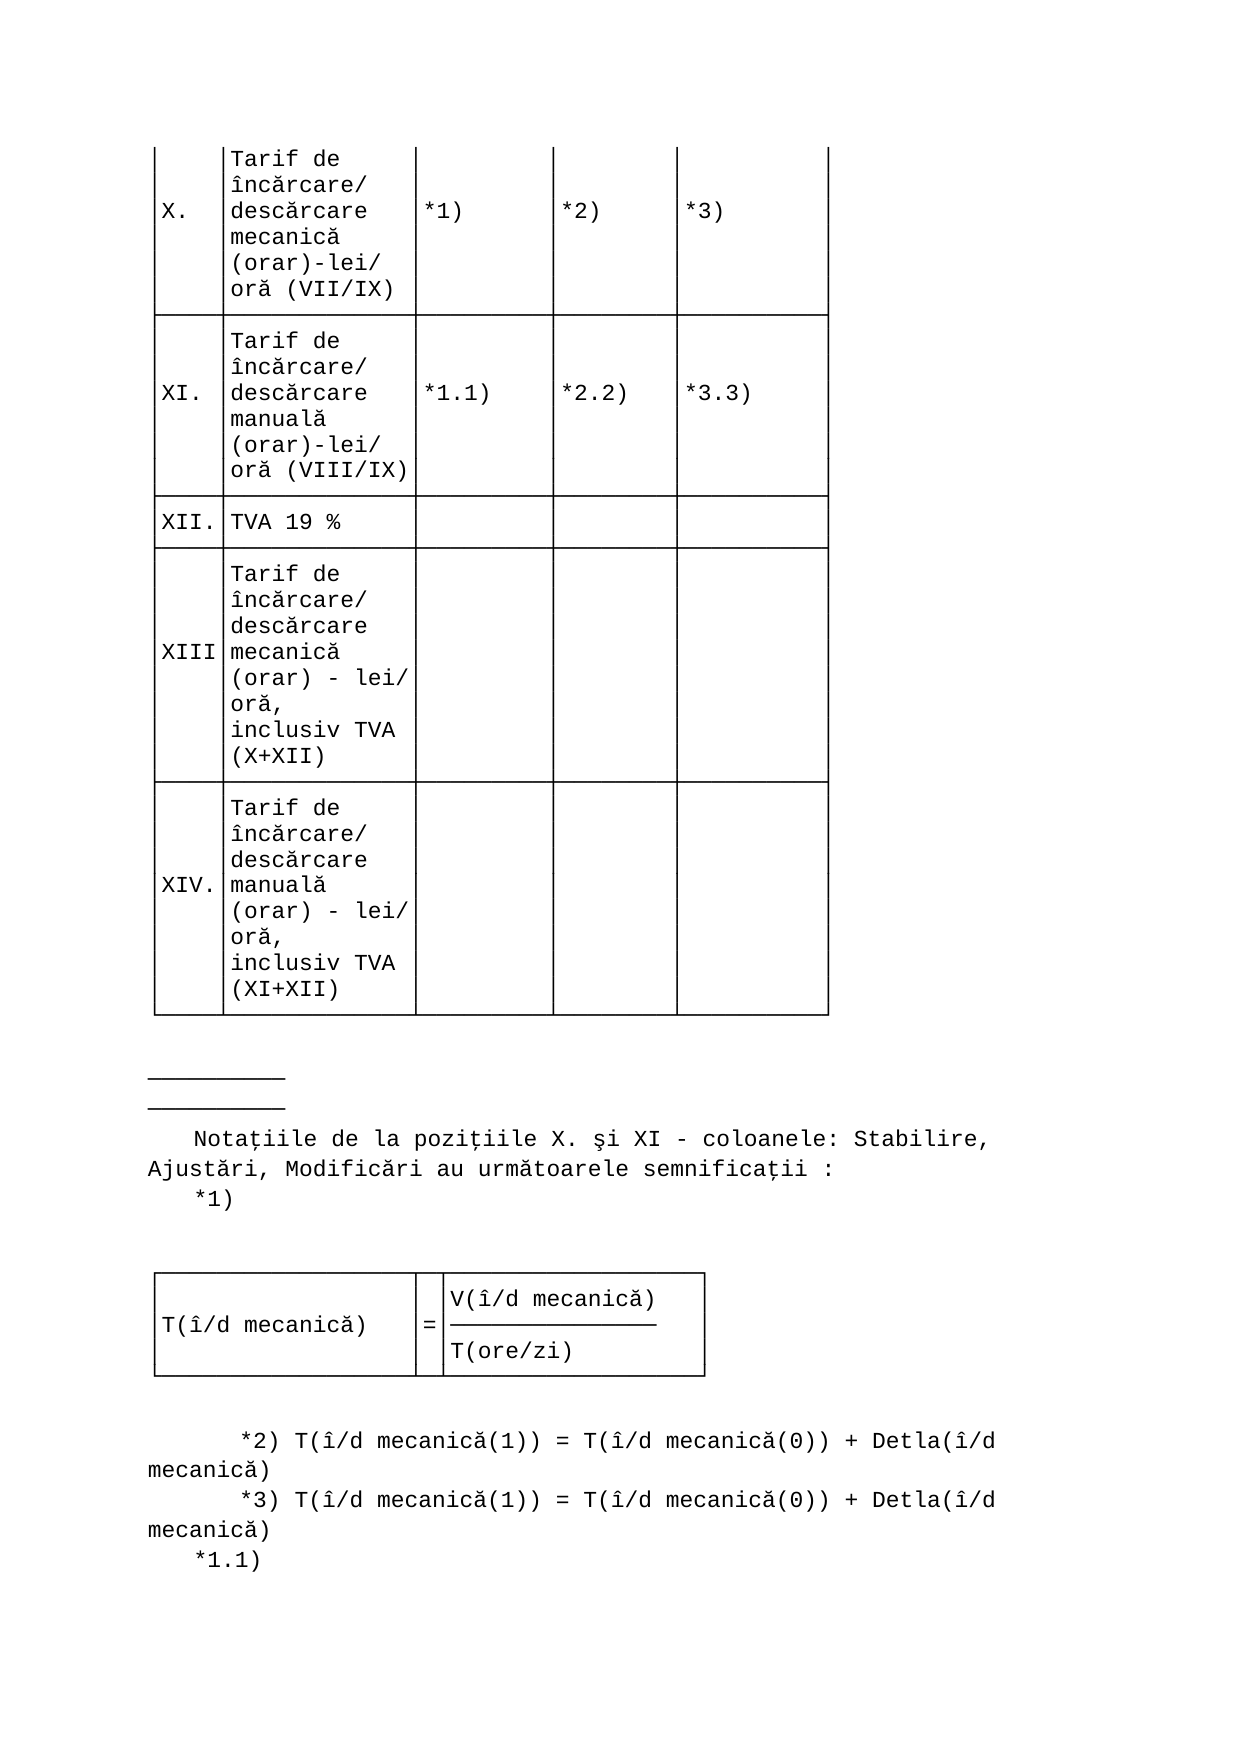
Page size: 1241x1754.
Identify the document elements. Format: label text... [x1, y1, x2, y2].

text ────────── ────────── Notaţiile de la poziţiile X. şi XI - coloanele: Stabilire, Ajustări, Modificări au următoarele semnificaţii : *1) [148, 1029, 1093, 1213]
text *2) T(î/d mecanică(1)) = T(î/d mecanică(0)) + Detla(î/d mecanică) *3) T(î/d mecanică(1)) = T(î/d mecanică(0)) + Detla(î/d mecanică) *1.1) [148, 1391, 1093, 1574]
text ┌────┬─────────────┬─────────────────────────────┐ │ │ │Valori │ │Nr. │Elemente de │- lei - │ │crt.│cheltuieli ├─────────┬────────┬──────────┤ │ │ │Stabilire│Ajustare│Modificare│ ├────┼─────────────┼─────────┼────────┼──────────┤ │I. │Cheltuieli │ │ │ │ │ │materiale │ │ │ │ ├────┼─────────────┼─────────┼────────┼──────────┤ │ │Carburanţi │ │ │ │ ├────┼─────────────┼─────────┼────────┼──────────┤ │ │Amortizare │ │ │ │ ├────┼─────────────┼─────────┼────────┼──────────┤ │ │Service │ │ │ │ │ │utilaj │ │ │ │ │ │(întreţinere-│ │ │ │ │ │reparaţii) │ │ │ │ ├────┼─────────────┼─────────┼────────┼──────────┤ │ │Schimb de │ │ │ │ │ │ulei şi de │ │ │ │ │ │filtru la │ │ │ │ │ │utilaj │ │ │ │ ├────┼─────────────┼─────────┼────────┼──────────┤ │ │Piese de │ │ │ │ │ │schimb │ │ │ │ ├────┼─────────────┼─────────┼────────┼──────────┤ │ │Amortizare │ │ │ │ │ │anvelope │ │ │ │ ├────┼─────────────┼─────────┼────────┼──────────┤ │ │Amortizare │ │ │ │ │ │acumulatori │ │ │ │ ├────┼─────────────┼─────────┼────────┼──────────┤ │ │Alte │ │ │ │ │ │cheltuieli │ │ │ │ │ │materiale, │ │ │ │ │ │din care: │ │ │ │ ├────┼─────────────┼─────────┼────────┼──────────┤ │ │- materiale │ │ │ │ ├────┼─────────────┼─────────┼────────┼──────────┤ │ │- instalaţie │ │ │ │ │ │de gaz │ │ │ │ ├────┼─────────────┼─────────┼────────┼──────────┤ │ │- colante │ │ │ │ │ │pentru taxi │ │ │ │ ├────┼─────────────┼─────────┼────────┼──────────┤ │ │- cheltuieli │ │ │ │ │ │de │ │ │ │ │ │întreţinere │ │ │ │ │ │a utilajului │ │ │ │ ├────┼─────────────┼─────────┼────────┼──────────┤ │ │- alte │ │ │ │ │ │cheltuieli │ │ │ │ ├────┼─────────────┼─────────┼────────┼──────────┤ │ │Cheltuieli cu│ │ │ │ │II. │taxe/impozite│ │ │ │ │ │şi │ │ │ │ │ │autorizaţii │ │ │ │ ├────┼─────────────┼─────────┼────────┼──────────┤ │ │Inspecţia │ │ │ │ │ │tehnică │ │ │ │ │ │periodică │ │ │ │ │ │utilaj │ │ │ │ ├────┼─────────────┼─────────┼────────┼──────────┤ │ │Verificare │ │ │ │ │ │metrologică │ │ │ │ ├────┼─────────────┼─────────┼────────┼──────────┤ │ │Autorizaţie │ │ │ │ │ │pentru utilaj│ │ │ │ ├────┼─────────────┼─────────┼────────┼──────────┤ │ │Impozit pe │ │ │ │ │ │utilaj │ │ │ │ ├────┼─────────────┼─────────┼────────┼──────────┤ │ │Taxă de mediu│ │ │ │ ├────┼─────────────┼─────────┼────────┼──────────┤ │ │Alte │ │ │ │ │ │cheltuieli cu│ │ │ │ │ │taxe/impozite│ │ │ │ │ │şi │ │ │ │ │ │autorizaţii │ │ │ │ ├────┼─────────────┼─────────┼────────┼──────────┤ │III.│Cheltuieli cu│ │ │ │ │ │munca vie │ │ │ │ ├────┼─────────────┼─────────┼────────┼──────────┤ │ │- Salarii │ │ │ │ ├────┼─────────────┼─────────┼────────┼──────────┤ │ │- C.A.S. │ │ │ │ ├────┼─────────────┼─────────┼────────┼──────────┤ │ │- Fond de │ │ │ │ │ │şomaj │ │ │ │ ├────┼─────────────┼─────────┼────────┼──────────┤ │ │- F.N.A.S. │ │ │ │ ├────┼─────────────┼─────────┼────────┼──────────┤ │ │- Fond de │ │ │ │ │ │accidente şi │ │ │ │ │ │boli │ │ │ │ │ │profesionale │ │ │ │ ├────┼─────────────┼─────────┼────────┼──────────┤ │ │- │ │ │ │ │ │C.C.I.A.S.S. │ │ │ │ ├────┼─────────────┼─────────┼────────┼──────────┤ │ │- Fond de │ │ │ │ │ │garantare a │ │ │ │ │ │creanţelor │ │ │ │ │ │salariale │ │ │ │ ├────┼─────────────┼─────────┼────────┼──────────┤ │ │- Tichete de │ │ │ │ │ │masă │ │ │ │ ├────┼─────────────┼─────────┼────────┼──────────┤ │ │- Alte │ │ │ │ │ │cheltuieli cu│ │ │ │ │ │munca vie, │ │ │ │ │ │din care: │ │ │ │ ├────┼─────────────┼─────────┼────────┼──────────┤ │ │- şcolarizare│ │ │ │ ├────┼─────────────┼─────────┼────────┼──────────┤ │ │- atestat │ │ │ │ ├────┼─────────────┼─────────┼────────┼──────────┤ │ │- │ │ │ │ │ │contabilitate│ │ │ │ ├────┼─────────────┼─────────┼────────┼──────────┤ │ │- viză │ │ │ │ │ │medicina │ │ │ │ │ │muncii │ │ │ │ ├────┼─────────────┼─────────┼────────┼──────────┤ │ │- cheltuieli │ │ │ │ │ │aferente │ │ │ │ │ │personalului │ │ │ │ │ │manipulant │ │ │ │ ├────┼─────────────┼─────────┼────────┼──────────┤ │ │- alte │ │ │ │ │ │cheltuieli │ │ │ │ ├────┼─────────────┼─────────┼────────┼──────────┤ │ │Total │ │ │ │ │ │cheltuieli │ │ │ │ │ │pentru │ │ │ │ │ │activitatea │ │ │ │ │ │de transport │ │ │ │ │ │în regim │ │ │ │ │IV. │de taxi, │ │ │ │ │ │aferente │ │ │ │ │ │tarifului de │ │ │ │ │ │încărcare/ │ │ │ │ │ │descărcare │ │ │ │ │ │(orar) │ │ │ │ │ │mecanică │ │ │ │ │ │(I+II+III) │ │ │ │ ├────┼─────────────┼─────────┼────────┼──────────┤ │ │Total │ │ │ │ │ │cheltuieli │ │ │ │ │ │pentru │ │ │ │ │ │activitatea │ │ │ │ │ │de transport │ │ │ │ │ │în regim │ │ │ │ │V. │de taxi, │ │ │ │ │ │aferente │ │ │ │ │ │tarifului de │ │ │ │ │ │încărcare/ │ │ │ │ │ │descărcare │ │ │ │ │ │(orar) │ │ │ │ │ │manuală (III)│ │ │ │ ├────┼─────────────┼─────────┼────────┼──────────┤ │VI. │Profit │ │ │ │ ├────┼─────────────┼─────────┼────────┼──────────┤ │ │Venituri │ │ │ │ │ │obţinute din │ │ │ │ │ │activitatea │ │ │ │ │ │de transport │ │ │ │ │ │în regim de │ │ │ │ │ │taxi, │ │ │ │ │VII.│aferente │ │ │ │ │ │tarifului de │ │ │ │ │ │încărcare/ │ │ │ │ │ │descărcare │ │ │ │ │ │(orar) │ │ │ │ │ │mecanică │ │ │ │ │ │(IV+VI) │ │ │ │ ├────┼─────────────┼─────────┼────────┼──────────┤ │ │Venituri │ │ │ │ │ │obţinute din │ │ │ │ │ │activitatea │ │ │ │ │ │de transport │ │ │ │ │ │în regim │ │ │ │ │ │de taxi, │ │ │ │ │VIII│aferente │ │ │ │ │ │tarifului de │ │ │ │ │ │încărcare/ │ │ │ │ │ │descărcare │ │ │ │ │ │(orar) │ │ │ │ │ │manuală │ │ │ │ │ │(V+VI) │ │ │ │ ├────┼─────────────┼─────────┼────────┼──────────┤ │IX. │Ore/zi │ │ │ │ ├────┼─────────────┼─────────┼────────┼──────────┤ │ │Tarif de │ │ │ │ │ │încărcare/ │ │ │ │ │X. │descărcare │*1) │*2) │*3) │ │ │mecanică │ │ │ │ │ │(orar)-lei/ │ │ │ │ │ │oră (VII/IX) │ │ │ │ ├────┼─────────────┼─────────┼────────┼──────────┤ │ │Tarif de │ │ │ │ │ │încărcare/ │ │ │ │ │XI. │descărcare │*1.1) │*2.2) │*3.3) │ │ │manuală │ │ │ │ │ │(orar)-lei/ │ │ │ │ │ │oră (VIII/IX)│ │ │ │ ├────┼─────────────┼─────────┼────────┼──────────┤ │XII.│TVA 19 % │ │ │ │ ├────┼─────────────┼─────────┼────────┼──────────┤ │ │Tarif de │ │ │ │ │ │încărcare/ │ │ │ │ │ │descărcare │ │ │ │ │XIII│mecanică │ │ │ │ │ │(orar) - lei/│ │ │ │ │ │oră, │ │ │ │ │ │inclusiv TVA │ │ │ │ │ │(X+XII) │ │ │ │ ├────┼─────────────┼─────────┼────────┼──────────┤ │ │Tarif de │ │ │ │ │ │încărcare/ │ │ │ │ │ │descărcare │ │ │ │ │XIV.│manuală │ │ │ │ │ │(orar) - lei/│ │ │ │ │ │oră, │ │ │ │ │ │inclusiv TVA │ │ │ │ │ │(XI+XII) │ │ │ │ └────┴─────────────┴─────────┴────────┴──────────┘ [148, 148, 1093, 1029]
text ┌──────────────────┬─┬──────────────────┐ │ │ │V(î/d mecanică) │ │T(î/d mecanică) │=│─────────────── │ │ │ │T(ore/zi) │ └──────────────────┴─┴──────────────────┘ [148, 1237, 1093, 1391]
